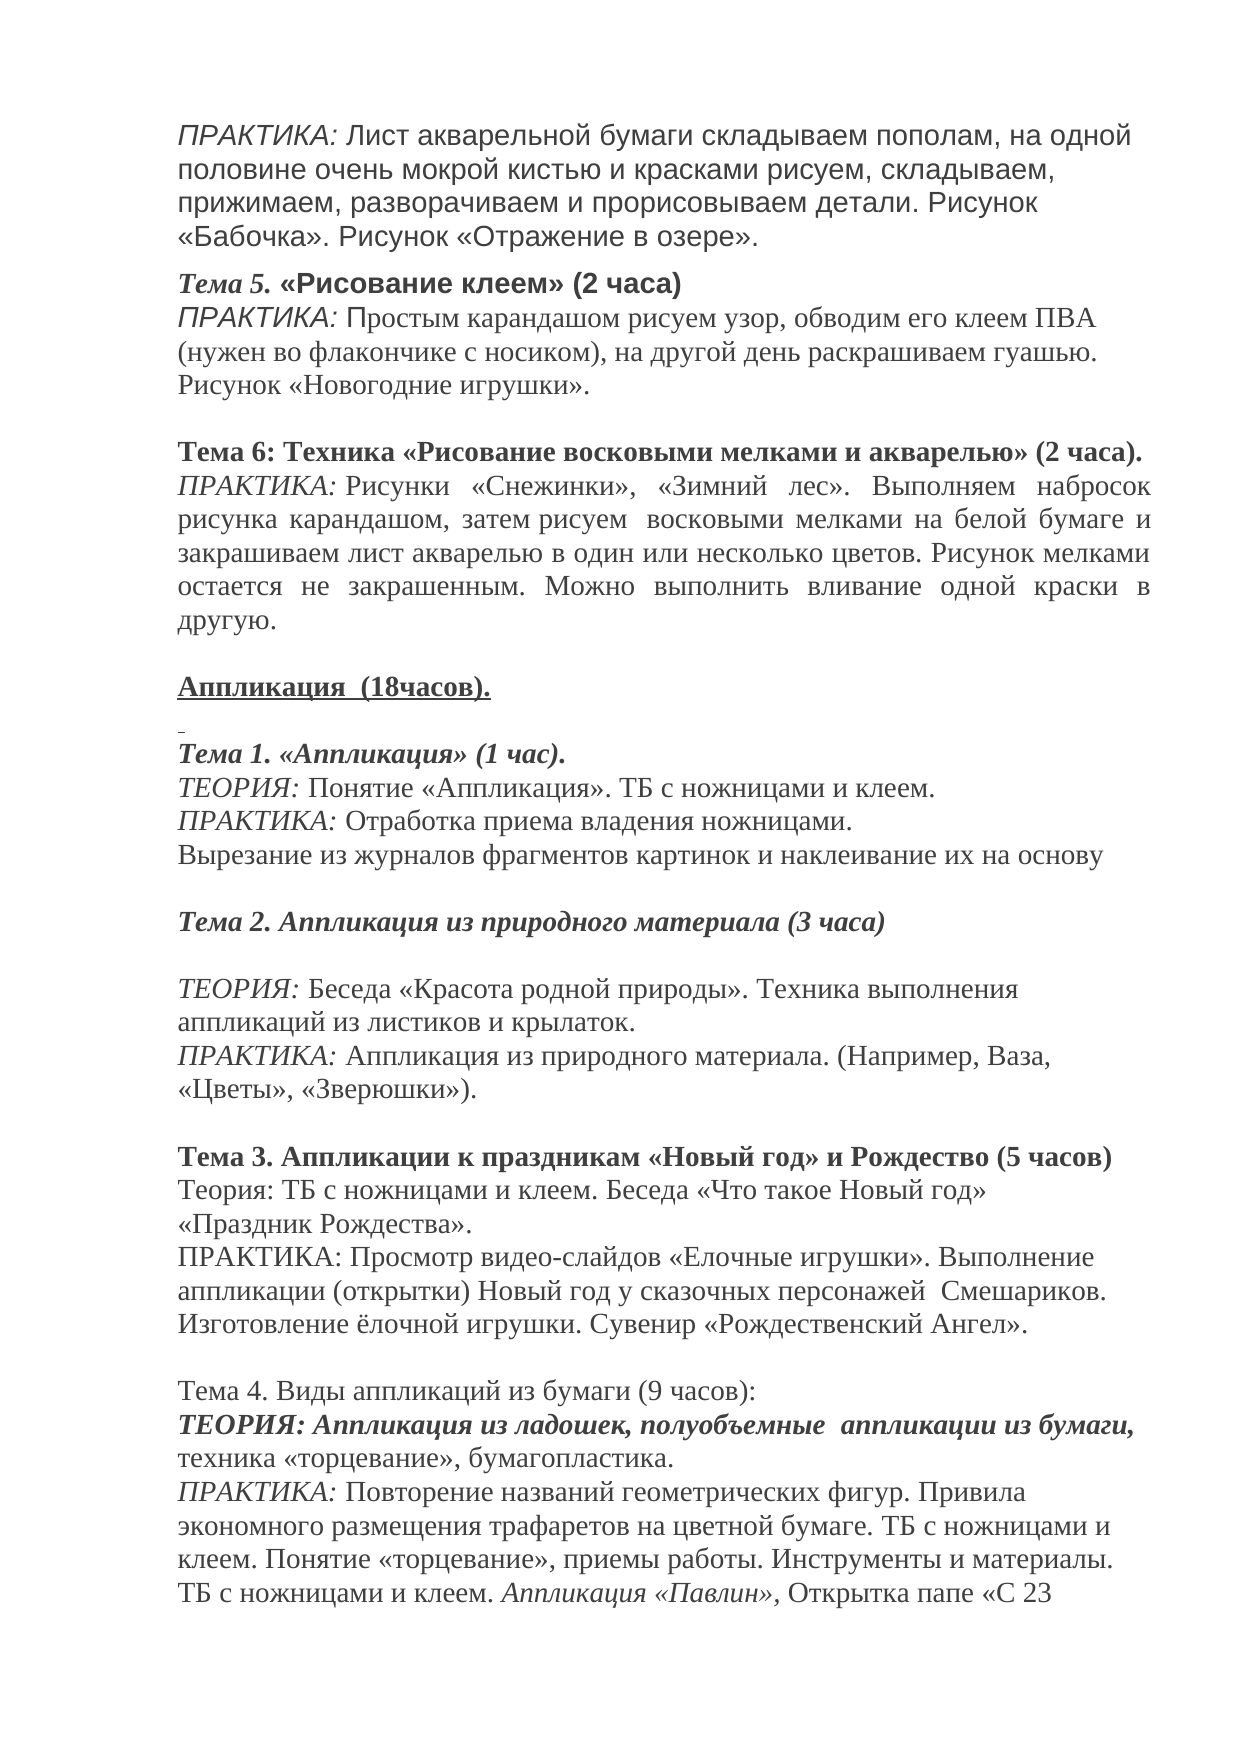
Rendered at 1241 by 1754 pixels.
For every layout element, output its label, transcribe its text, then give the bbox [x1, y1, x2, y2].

text Рисунок «Новогодние игрушки». [177, 367, 1152, 401]
text ПРАКТИКА: Просмотр видео-слайдов «Елочные игрушки». Выполнение аппликации (открытки) Новый год у сказочных персонажей Смешариков. Изготовление ёлочной игрушки. Сувенир «Рождественский Ангел». [177, 1239, 1152, 1340]
text «Праздник Рождества». [177, 1206, 1152, 1239]
text ПРАКТИКА: Отработка приема владения ножницами. [177, 803, 1152, 837]
text Тема 2. Аппликация из природного материала (3 часа) [177, 904, 1152, 937]
text ПРАКТИКА: Рисунки «Снежинки», «Зимний лес». Выполняем набросок рисунка карандашом, затем рисуем восковыми мелками на белой бумаге и закрашиваем лист акварелью в один или несколько цветов. Рисунок мелками остается не закрашенным. Можно выполнить вливание одной краски в другую. [177, 468, 1152, 636]
text ТЕОРИЯ: Беседа «Красота родной природы». Техника выполнения аппликаций из листиков и крылаток. [177, 971, 1152, 1038]
text ПРАКТИКА: Лист акварельной бумаги складываем пополам, на одной половине очень мокрой кистью и красками рисуем, складываем, прижимаем, разворачиваем и прорисовываем детали. Рисунок «Бабочка». Рисунок «Отражение в озере». [177, 118, 1152, 252]
text Тема 6: Техника «Рисование восковыми мелками и акварелью» (2 часа). [177, 434, 1152, 468]
text ТЕОРИЯ: Понятие «Аппликация». ТБ с ножницами и клеем. [177, 770, 1152, 803]
text Вырезание из журналов фрагментов картинок и наклеивание их на основу [177, 837, 1152, 870]
text Тема 1. «Аппликация» (1 час). [177, 736, 1152, 770]
text Тема 4. Виды аппликаций из бумаги (9 часов): [177, 1373, 1152, 1407]
text ПРАКТИКА: Аппликация из природного материала. (Например, Ваза, «Цветы», «Зверюшки»). [177, 1038, 1152, 1105]
text Тема 3. Аппликации к праздникам «Новый год» и Рождество (5 часов) [177, 1139, 1152, 1172]
text Теория: ТБ с ножницами и клеем. Беседа «Что такое Новый год» [177, 1172, 1152, 1206]
text ТЕОРИЯ: Аппликация из ладошек, полуобъемные аппликации из бумаги, [177, 1407, 1152, 1441]
text ПРАКТИКА: Простым карандашом рисуем узор, обводим его клеем ПВА (нужен во флакончике с носиком), на другой день раскрашиваем гуашью. [177, 300, 1152, 367]
text техника «торцевание», бумагопластика. [177, 1441, 1152, 1474]
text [177, 1474, 1152, 1608]
text Аппликация (18часов). [177, 669, 1152, 703]
text Тема 5. «Рисование клеем» (2 часа) [177, 266, 1152, 300]
